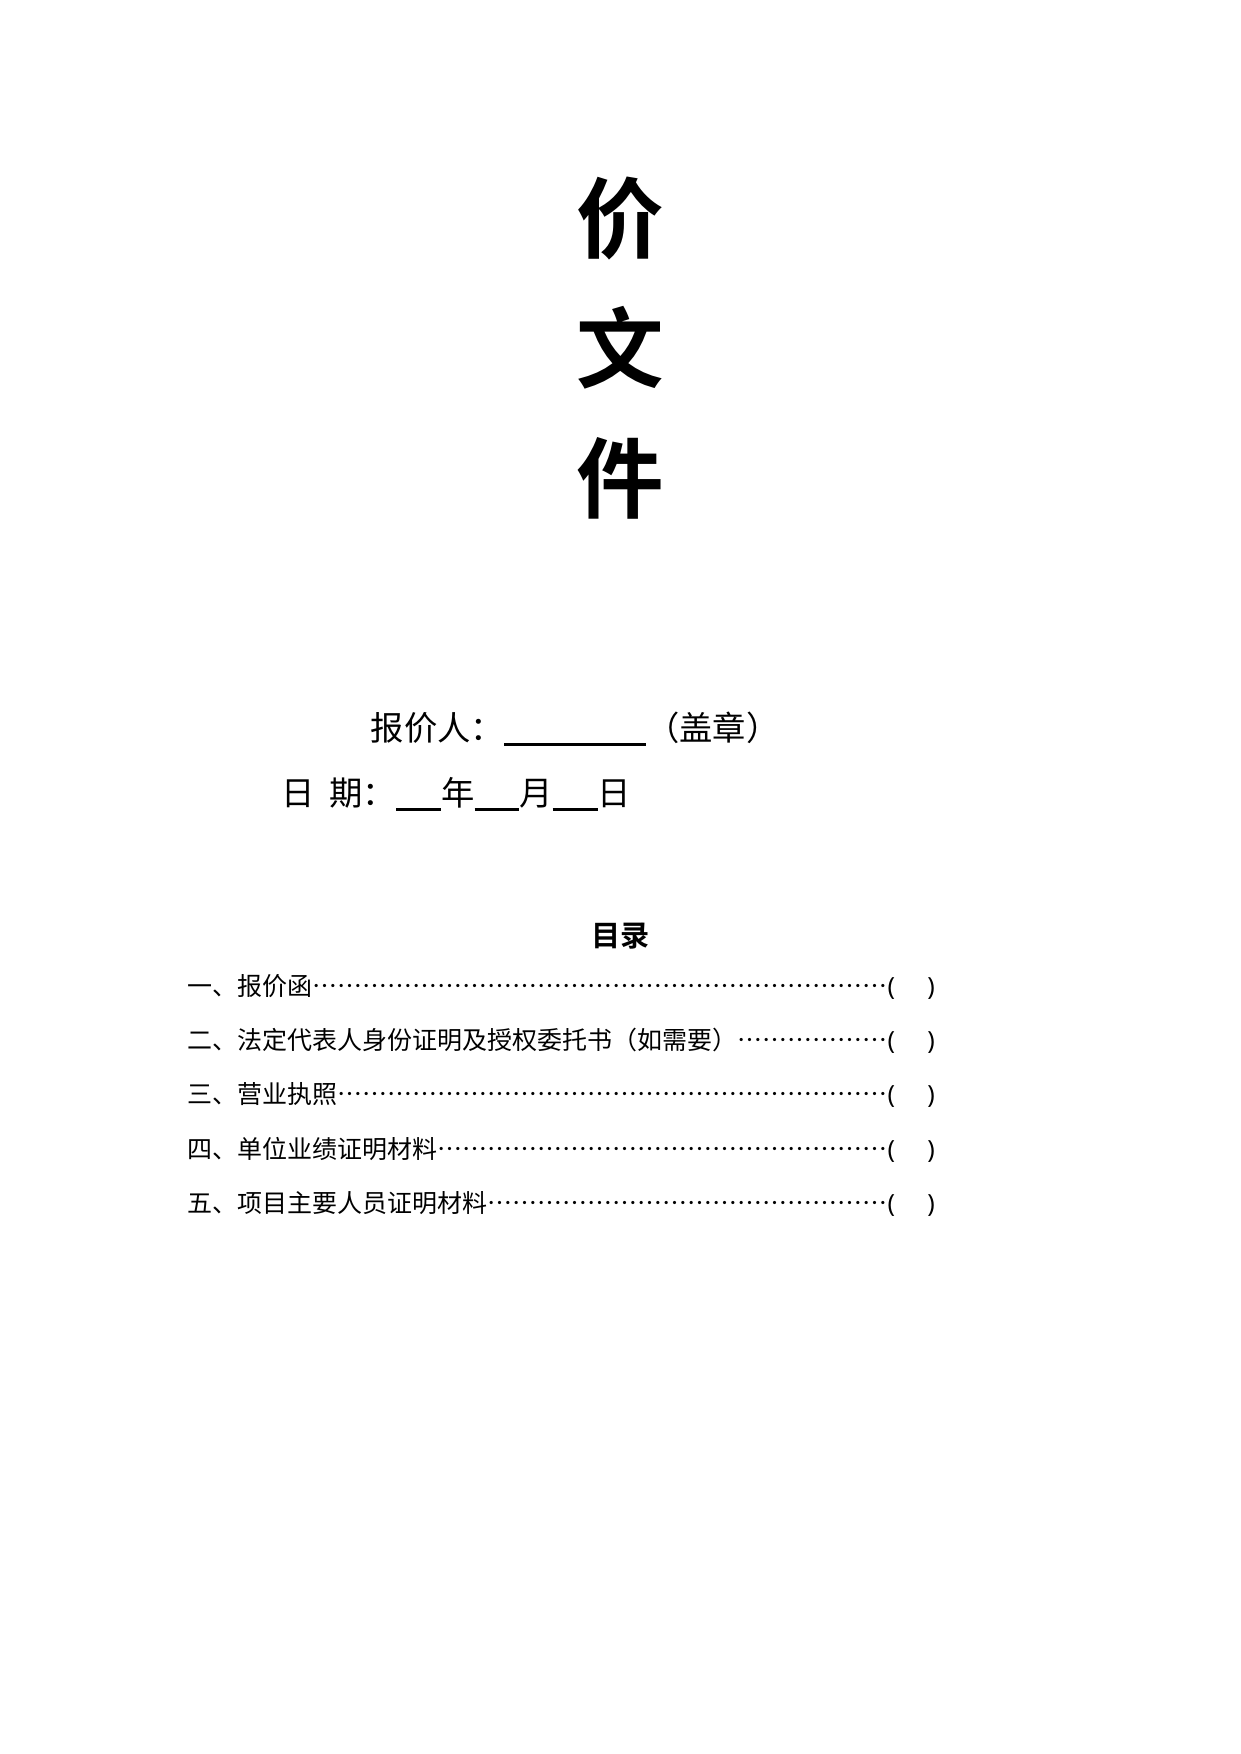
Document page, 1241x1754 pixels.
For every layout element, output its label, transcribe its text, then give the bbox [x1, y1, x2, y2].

text 报价人： （盖章） [187, 694, 1053, 759]
text 日 期： 年 月 日 [187, 759, 1053, 824]
text 件 [187, 409, 1053, 539]
text 文 [187, 279, 1053, 409]
text 一、报价函……………………………………………………………( ) [187, 966, 1055, 1002]
text 价 [187, 149, 1053, 279]
text 五、项目主要人员证明材料…………………………………………( ) [187, 1184, 1055, 1220]
text 二、法定代表人身份证明及授权委托书（如需要）………………( ) [187, 1021, 1055, 1057]
text 目录 [187, 901, 1053, 966]
text 四、单位业绩证明材料………………………………………………( ) [187, 1129, 1055, 1166]
text 三、营业执照…………………………………………………………( ) [187, 1075, 1055, 1111]
